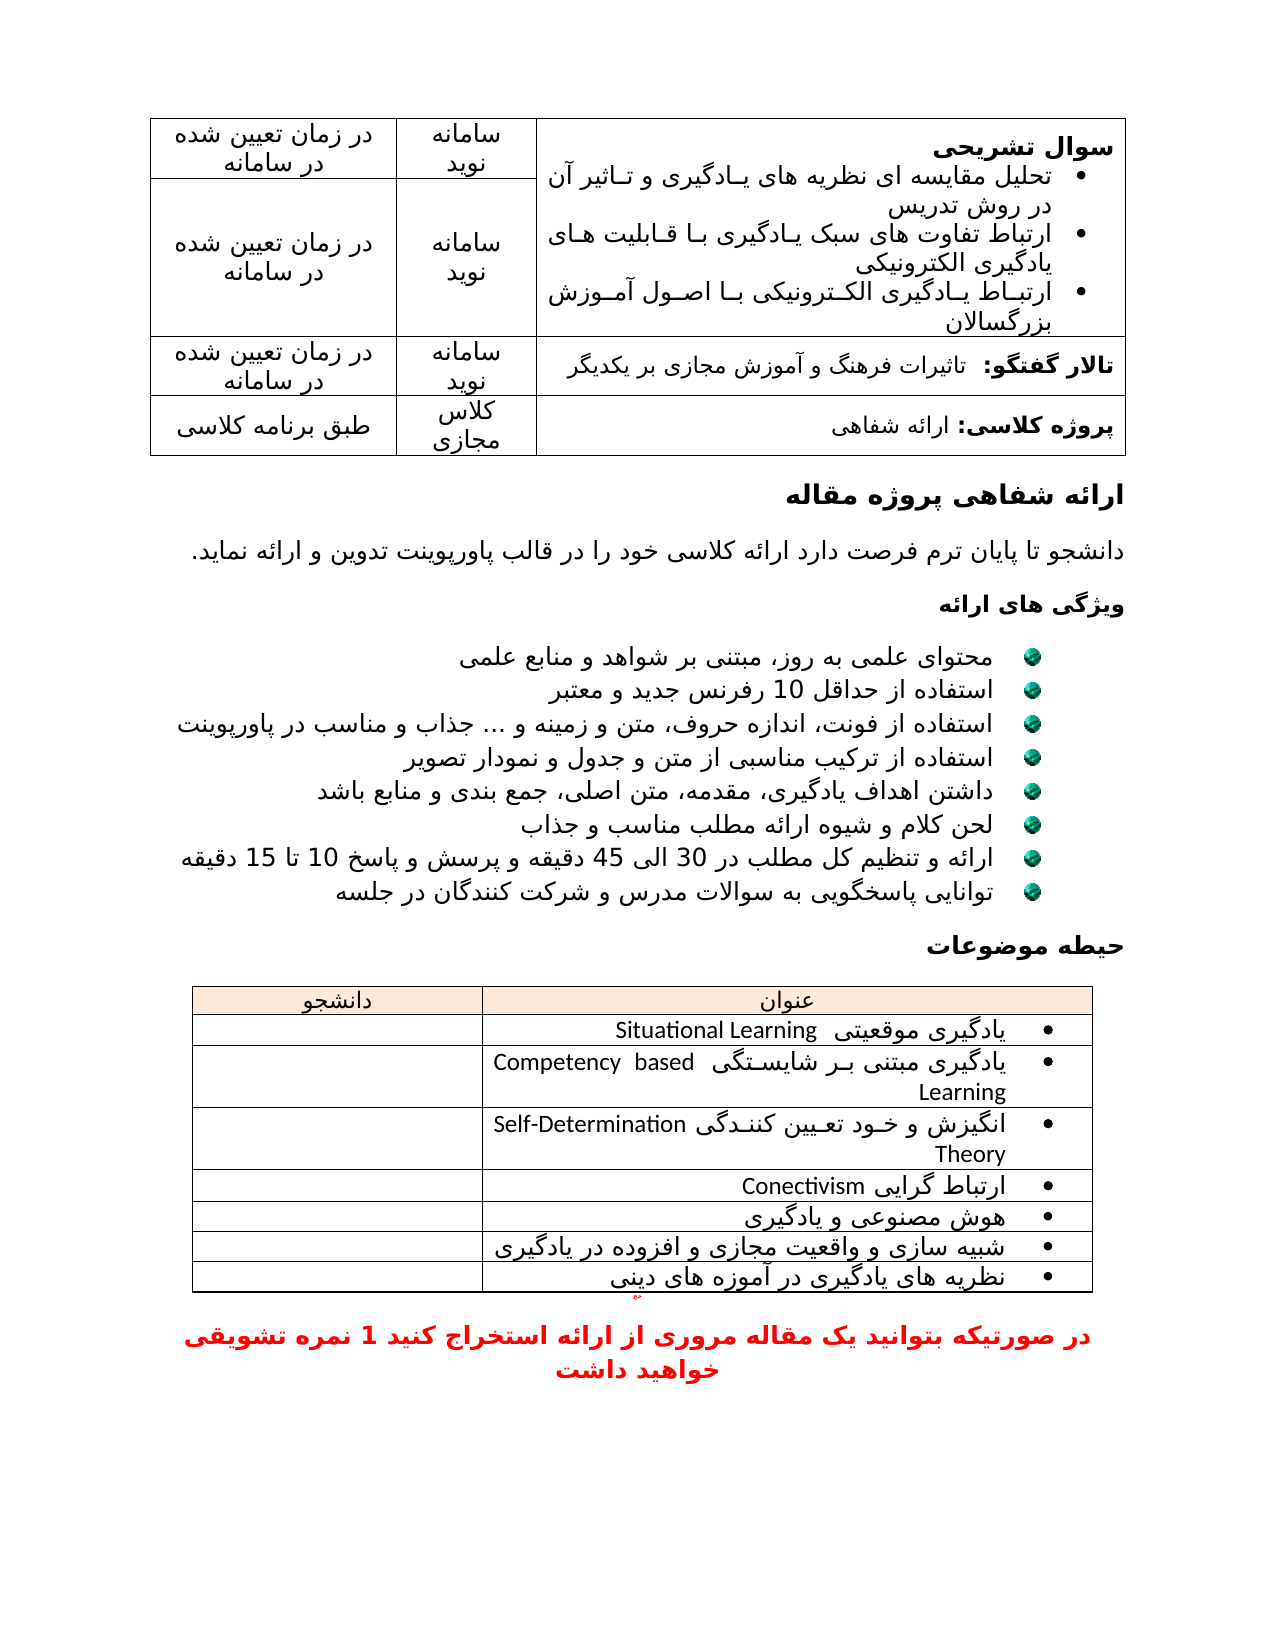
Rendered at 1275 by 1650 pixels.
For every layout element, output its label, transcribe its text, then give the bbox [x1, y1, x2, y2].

text ارائه شفاهی پروژه مقاله [150, 479, 1125, 511]
table_cell یادگیری مبتنی بر شایستگی Competency based Learning [483, 1046, 1092, 1107]
table_cell شبیه سازی و واقعیت مجازی و افزوده در یادگیری [483, 1232, 1092, 1261]
picture [1024, 648, 1041, 666]
picture [1024, 850, 1041, 867]
text حیطه موضوعات [150, 931, 1125, 961]
table_cell کلاس مجازی [397, 396, 536, 454]
picture [1024, 749, 1041, 766]
table_cell سوال تشریحی تحلیل مقایسه ای نظریه های یادگیری و تاثیر آن در روش تدریس ارتباط تفاوت های سبک یادگیری با قابلیت های یادگیری الکترونیکی ارتباط یادگیری الکترونیکی با اصول آموزش بزرگسالان [537, 119, 1125, 336]
list لحن کلام و شیوه ارائه مطلب مناسب و جذاب [150, 810, 1023, 839]
list استفاده از حداقل 10 رفرنس جدید و معتبر [150, 676, 1023, 705]
table_cell [193, 1015, 482, 1045]
picture [1024, 715, 1041, 733]
list محتوای علمی به روز، مبتنی بر شواهد و منابع علمی [150, 642, 1023, 671]
table_cell در زمان تعیین شده در سامانه [151, 179, 396, 336]
table_header دانشجو [193, 987, 482, 1013]
table_cell تالار گفتگو: تاثیرات فرهنگ و آموزش مجازی بر یکدیگر [537, 337, 1125, 395]
picture [1024, 883, 1041, 901]
text در صورتیکه بتوانید یک مقاله مروری از ارائه استخراج کنید 1 نمره تشویقی خواهید داشت [150, 1322, 1125, 1384]
table_cell پروژه کلاسی: ارائه شفاهی [537, 396, 1125, 454]
list داشتن اهداف یادگیری، مقدمه، متن اصلی، جمع بندی و منابع باشد [150, 776, 1023, 806]
table_cell [193, 1262, 482, 1291]
table_cell ارتباط گرایی Conectivism [483, 1170, 1092, 1201]
table_cell در زمان تعیین شده در سامانه [151, 337, 396, 395]
picture [1024, 816, 1041, 834]
text دانشجو تا پایان ترم فرصت دارد ارائه کلاسی خود را در قالب پاورپوینت تدوین و ارائه نماید. [150, 536, 1125, 566]
table_cell سامانه نوید [397, 179, 536, 336]
table_cell در زمان تعیین شده در سامانه [151, 119, 396, 177]
table_cell سامانه نوید [397, 337, 536, 395]
picture [1024, 783, 1041, 800]
text ویژگی های ارائه [150, 591, 1125, 617]
list استفاده از فونت، اندازه حروف، متن و زمینه و ... جذاب و مناسب در پاورپوینت [150, 709, 1023, 738]
table_cell طبق برنامه کلاسی [151, 396, 396, 454]
table_cell نظریه های یادگیری در آموزه های دینی [483, 1262, 1092, 1291]
list ارائه و تنظیم کل مطلب در 30 الی 45 دقیقه و پرسش و پاسخ 10 تا 15 دقیقه [150, 843, 1023, 873]
table_cell انگیزش و خود تعیین کنندگی Self-Determination Theory [483, 1108, 1092, 1169]
list توانایی پاسخگویی به سوالات مدرس و شرکت کنندگان در جلسه [150, 877, 1023, 906]
table_cell یادگیری موقعیتی Situational Learning [483, 1015, 1092, 1045]
table_cell [193, 1108, 482, 1169]
table_cell [193, 1170, 482, 1201]
table_cell [193, 1202, 482, 1231]
table_header عنوان [483, 987, 1092, 1013]
picture [1024, 682, 1041, 699]
table_cell سامانه نوید [397, 119, 536, 177]
list استفاده از ترکیب مناسبی از متن و جدول و نمودار تصویر [150, 743, 1023, 772]
table_cell [193, 1046, 482, 1107]
table_cell [193, 1232, 482, 1261]
table_cell هوش مصنوعی و یادگیری [483, 1202, 1092, 1231]
